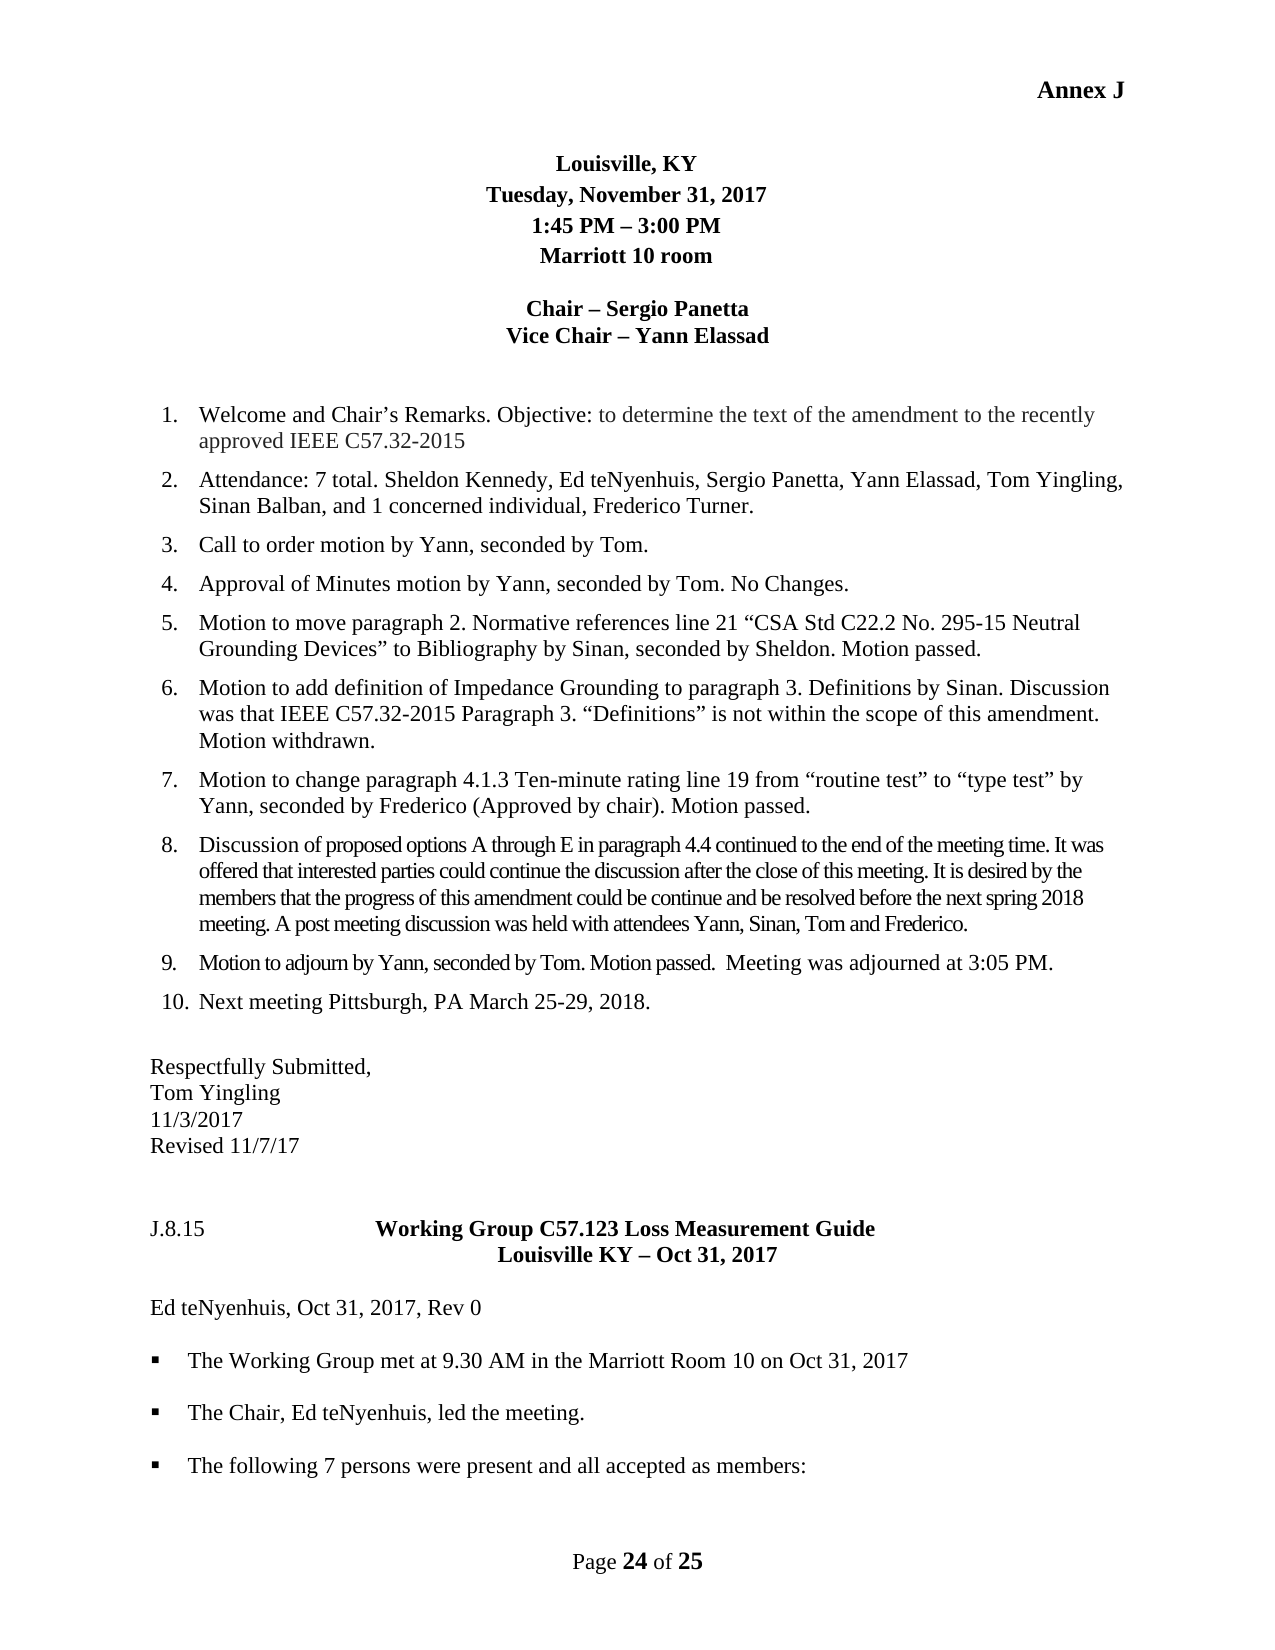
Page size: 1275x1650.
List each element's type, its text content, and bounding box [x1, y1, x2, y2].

text Respectfully Submitted, [150, 1053, 1125, 1079]
list Motion to change paragraph 4.1.3 Ten-minute rating line 19 from “routine test” to “type test” by Yann, seconded by Frederico (Approved by chair). Motion passed. [161, 766, 1125, 818]
list The following 7 persons were present and all accepted as members: [150, 1452, 1125, 1478]
list Attendance: 7 total. Sheldon Kennedy, Ed teNyenhuis, Sergio Panetta, Yann Elassad, Tom Yingling, Sinan Balban, and 1 concerned individual, Frederico Turner. [161, 466, 1125, 519]
list Next meeting Pittsburgh, PA March 25-29, 2018. [161, 988, 1125, 1014]
text Marriott 10 room [350, 243, 903, 269]
text Revised 11/7/17 [150, 1132, 1125, 1158]
list The Chair, Ed teNyenhuis, led the meeting. [150, 1399, 1125, 1426]
text Vice Chair – Yann Elassad [150, 322, 1125, 348]
list Call to order motion by Yann, seconded by Tom. [161, 531, 1125, 558]
text Louisville KY – Oct 31, 2017 [150, 1241, 1125, 1268]
text Louisville, KY [350, 150, 903, 176]
list The Working Group met at 9.30 AM in the Marriott Room 10 on Oct 31, 2017 [150, 1347, 1125, 1373]
list Discussion of proposed options A through E in paragraph 4.4 continued to the end of the meeting time. It was offered that interested parties could continue the discussion after the close of this meeting. It is desired by the members that the progress of this amendment could be continue and be resolved before the next spring 2018 meeting. A post meeting discussion was held with attendees Yann, Sinan, Tom and Frederico. [161, 831, 1125, 936]
text 1:45 PM – 3:00 PM [350, 212, 903, 238]
list Welcome and Chair’s Remarks. Objective: to determine the text of the amendment to the recently approved IEEE C57.32-2015 [161, 401, 1125, 453]
list Motion to move paragraph 2. Normative references line 21 “CSA Std C22.2 No. 295-15 Neutral Grounding Devices” to Bibliography by Sinan, seconded by Sheldon. Motion passed. [161, 609, 1125, 662]
text Tuesday, November 31, 2017 [350, 181, 903, 208]
text Chair – Sergio Panetta [150, 295, 1125, 322]
list Motion to adjourn by Yann, seconded by Tom. Motion passed. Meeting was adjourned at 3:05 PM. [161, 949, 1125, 975]
text J.8.15 Working Group C57.123 Loss Measurement Guide [150, 1215, 1125, 1241]
text 11/3/2017 [150, 1106, 1125, 1132]
text Tom Yingling [150, 1079, 1125, 1106]
list Motion to add definition of Impedance Grounding to paragraph 3. Definitions by Sinan. Discussion was that IEEE C57.32-2015 Paragraph 3. “Definitions” is not within the scope of this amendment. Motion withdrawn. [161, 674, 1125, 753]
list Approval of Minutes motion by Yann, seconded by Tom. No Changes. [161, 570, 1125, 596]
text Ed teNyenhuis, Oct 31, 2017, Rev 0 [150, 1294, 1125, 1320]
